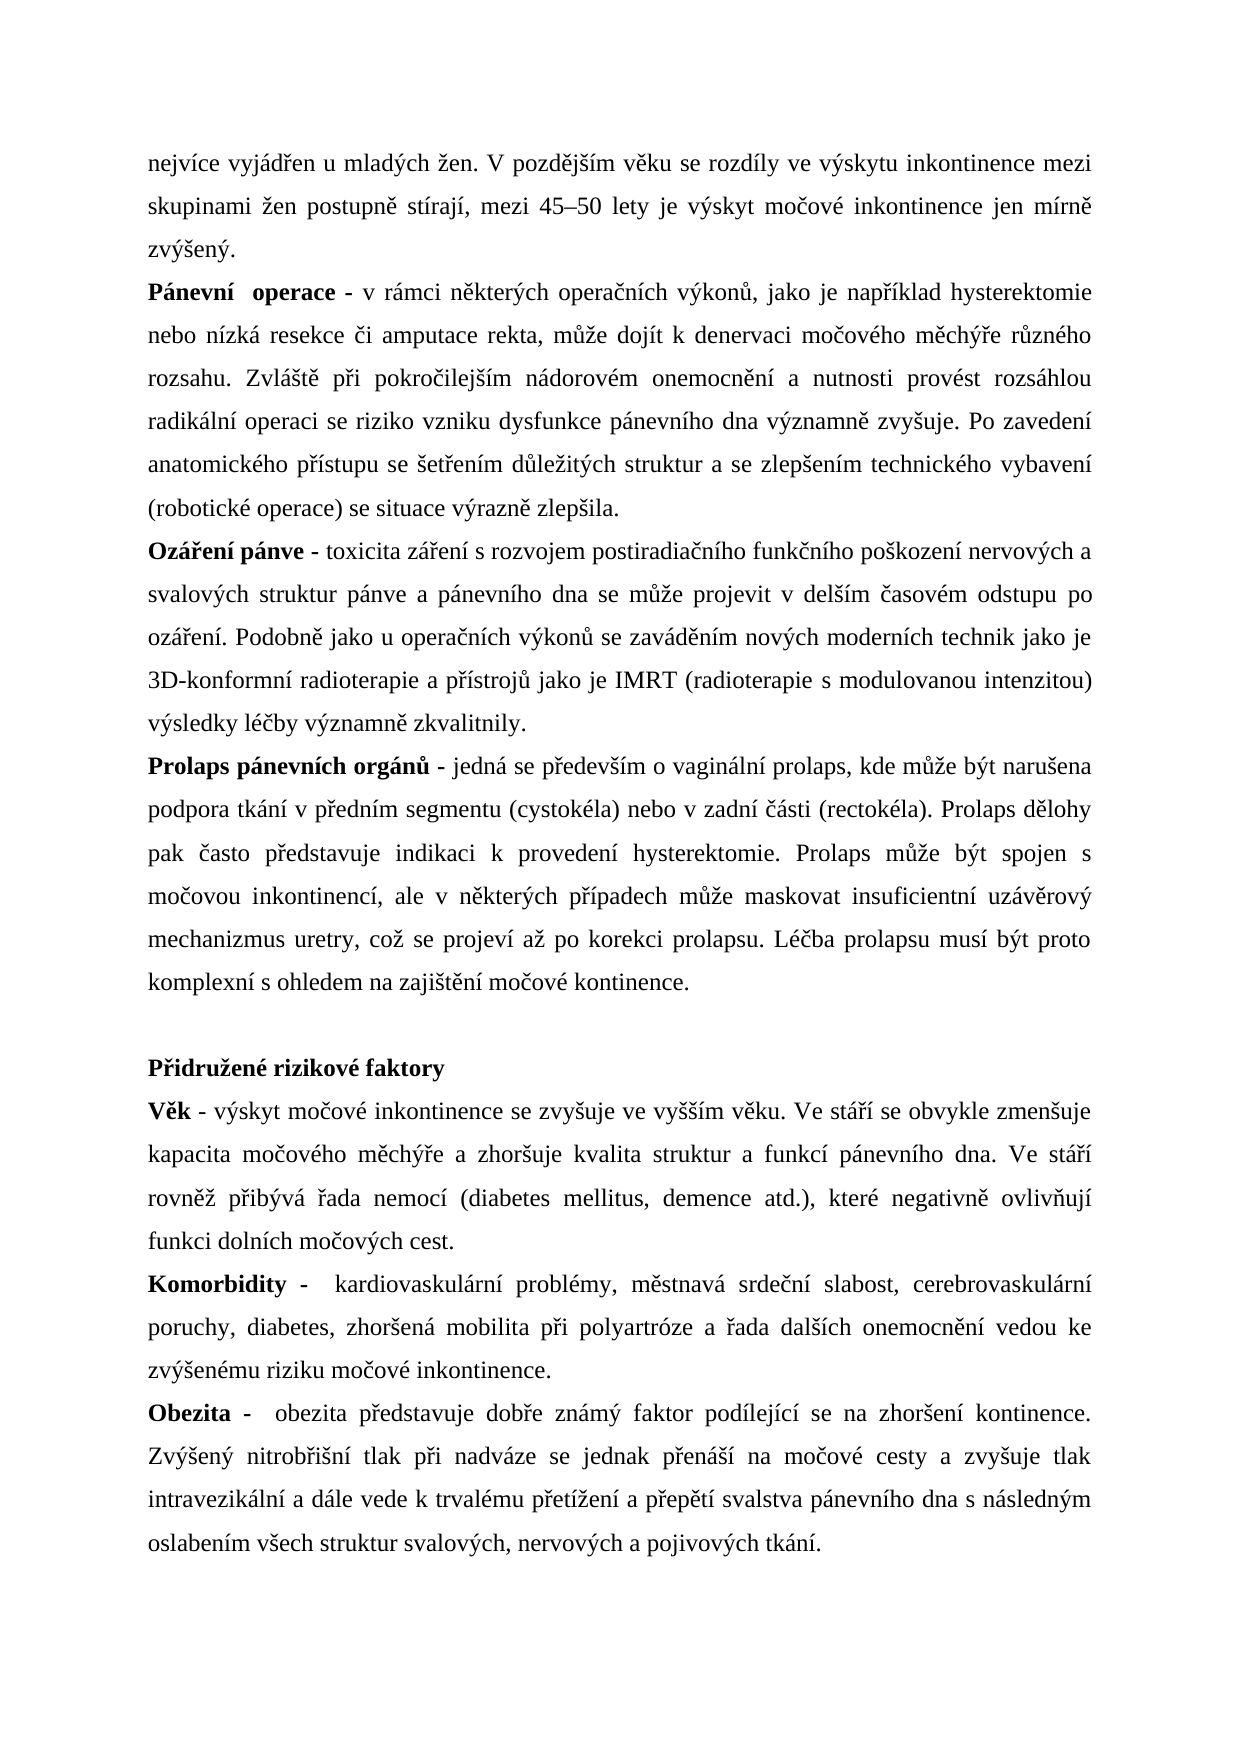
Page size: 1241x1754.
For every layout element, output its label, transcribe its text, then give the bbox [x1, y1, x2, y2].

text Pánevní operace - v rámci některých operačních výkonů, jako je například hysterektomie nebo nízká resekce či amputace rekta, může dojít k denervaci močového měchýře různého rozsahu. Zvláště při pokročilejším nádorovém onemocnění a nutnosti provést rozsáhlou radikální operaci se riziko vzniku dysfunkce pánevního dna významně zvyšuje. Po zavedení anatomického přístupu se šetřením důležitých struktur a se zlepšením technického vybavení (robotické operace) se situace výrazně zlepšila. [148, 277, 1093, 521]
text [148, 148, 1093, 263]
text Prolaps pánevních orgánů - jedná se především o vaginální prolaps, kde může být narušena podpora tkání v předním segmentu (cystokéla) nebo v zadní části (rectokéla). Prolaps dělohy pak často představuje indikaci k provedení hysterektomie. Prolaps může být spojen s močovou inkontinencí, ale v některých případech může maskovat insuficientní uzávěrový mechanizmus uretry, což se projeví až po korekci prolapsu. Léčba prolapsu musí být proto komplexní s ohledem na zajištění močové kontinence. [148, 751, 1093, 996]
text Obezita - obezita představuje dobře známý faktor podílející se na zhoršení kontinence. Zvýšený nitrobřišní tlak při nadváze se jednak přenáší na močové cesty a zvyšuje tlak intravezikální a dále vede k trvalému přetížení a přepětí svalstva pánevního dna s následným oslabením všech struktur svalových, nervových a pojivových tkání. [148, 1398, 1093, 1556]
text Ozáření pánve - toxicita záření s rozvojem postiradiačního funkčního poškození nervových a svalových struktur pánve a pánevního dna se může projevit v delším časovém odstupu po ozáření. Podobně jako u operačních výkonů se zaváděním nových moderních technik jako je 3D-konformní radioterapie a přístrojů jako je IMRT (radioterapie s modulovanou intenzitou) výsledky léčby významně zkvalitnily. [148, 536, 1093, 737]
text Komorbidity - kardiovaskulární problémy, městnavá srdeční slabost, cerebrovaskulární poruchy, diabetes, zhoršená mobilita při polyartróze a řada dalších onemocnění vedou ke zvýšenému riziku močové inkontinence. [148, 1269, 1093, 1384]
text Věk - výskyt močové inkontinence se zvyšuje ve vyšším věku. Ve stáří se obvykle zmenšuje kapacita močového měchýře a zhoršuje kvalita struktur a funkcí pánevního dna. Ve stáří rovněž přibývá řada nemocí (diabetes mellitus, demence atd.), které negativně ovlivňují funkci dolních močových cest. [148, 1096, 1093, 1254]
text Přidružené rizikové faktory [148, 1053, 1093, 1082]
